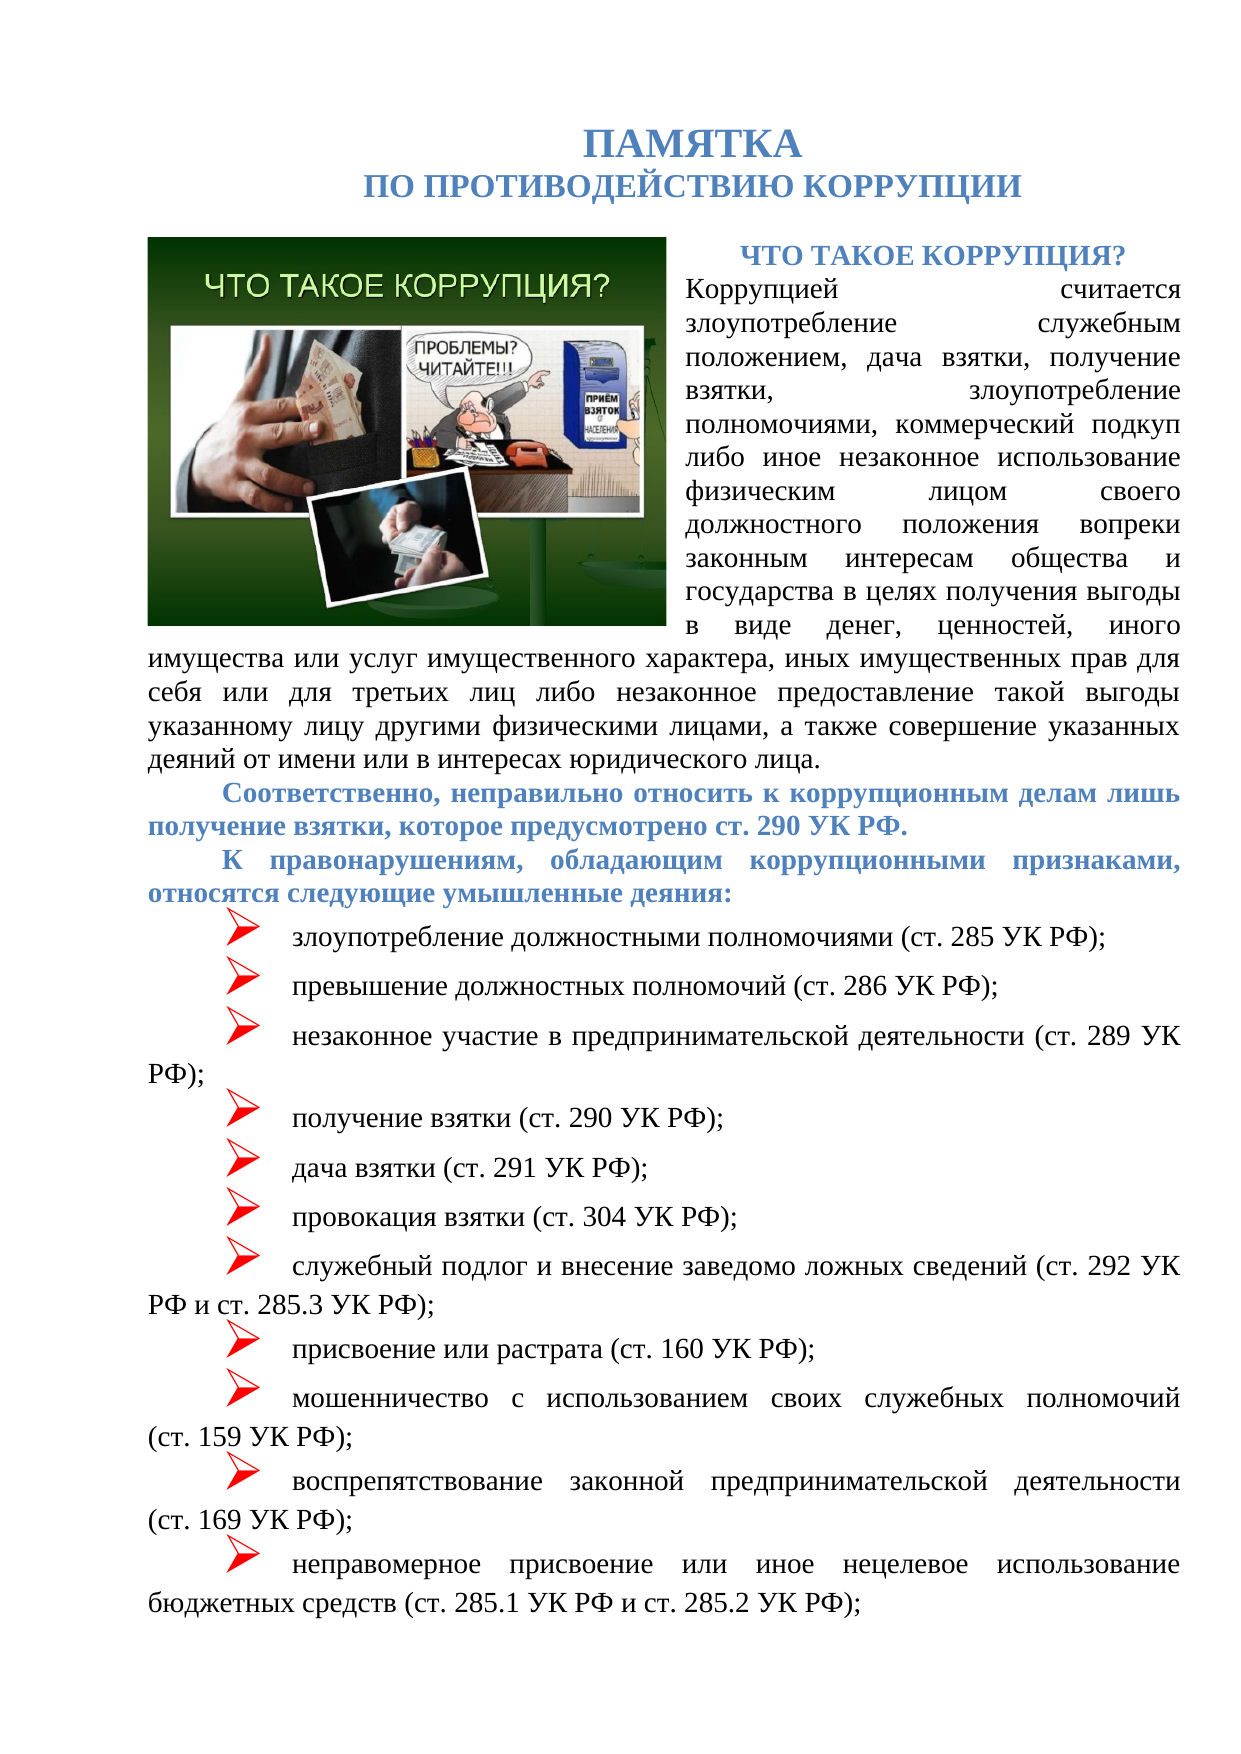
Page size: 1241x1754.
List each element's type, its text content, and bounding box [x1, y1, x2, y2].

list провокация взятки (ст. 304 УК РФ); [148, 1189, 1181, 1238]
text ПАМЯТКА [148, 118, 1181, 166]
list превышение должностных полномочий (ст. 286 УК РФ); [148, 958, 1181, 1007]
list служебный подлог и внесение заведомо ложных сведений (ст. 292 УК РФ и ст. 285.3 УК РФ); [148, 1238, 1181, 1321]
list злоупотребление должностными полномочиями (ст. 285 УК РФ); [148, 909, 1181, 958]
list неправомерное присвоение или иное нецелевое использование бюджетных средств (ст. 285.1 УК РФ и ст. 285.2 УК РФ); [148, 1536, 1181, 1618]
list мошенничество с использованием своих служебных полномочий (ст. 159 УК РФ); [148, 1370, 1181, 1453]
text ЧТО ТАКОЕ КОРРУПЦИЯ? [667, 238, 1181, 272]
list воспрепятствование законной предпринимательской деятельности (ст. 169 УК РФ); [148, 1453, 1181, 1536]
list дача взятки (ст. 291 УК РФ); [148, 1139, 1181, 1189]
picture [147, 237, 667, 626]
text К правонарушениям, обладающим коррупционными признаками, относятся следующие умышленные деяния: [148, 842, 1181, 909]
list незаконное участие в предпринимательской деятельности (ст. 289 УК РФ); [148, 1007, 1181, 1090]
text ПО ПРОТИВОДЕЙСТВИЮ КОРРУПЦИИ [148, 166, 1181, 204]
text Соответственно, неправильно относить к коррупционным делам лишь получение взятки, которое предусмотрено ст. 290 УК РФ. [148, 775, 1181, 842]
list присвоение или растрата (ст. 160 УК РФ); [148, 1321, 1181, 1370]
list получение взятки (ст. 290 УК РФ); [148, 1090, 1181, 1139]
